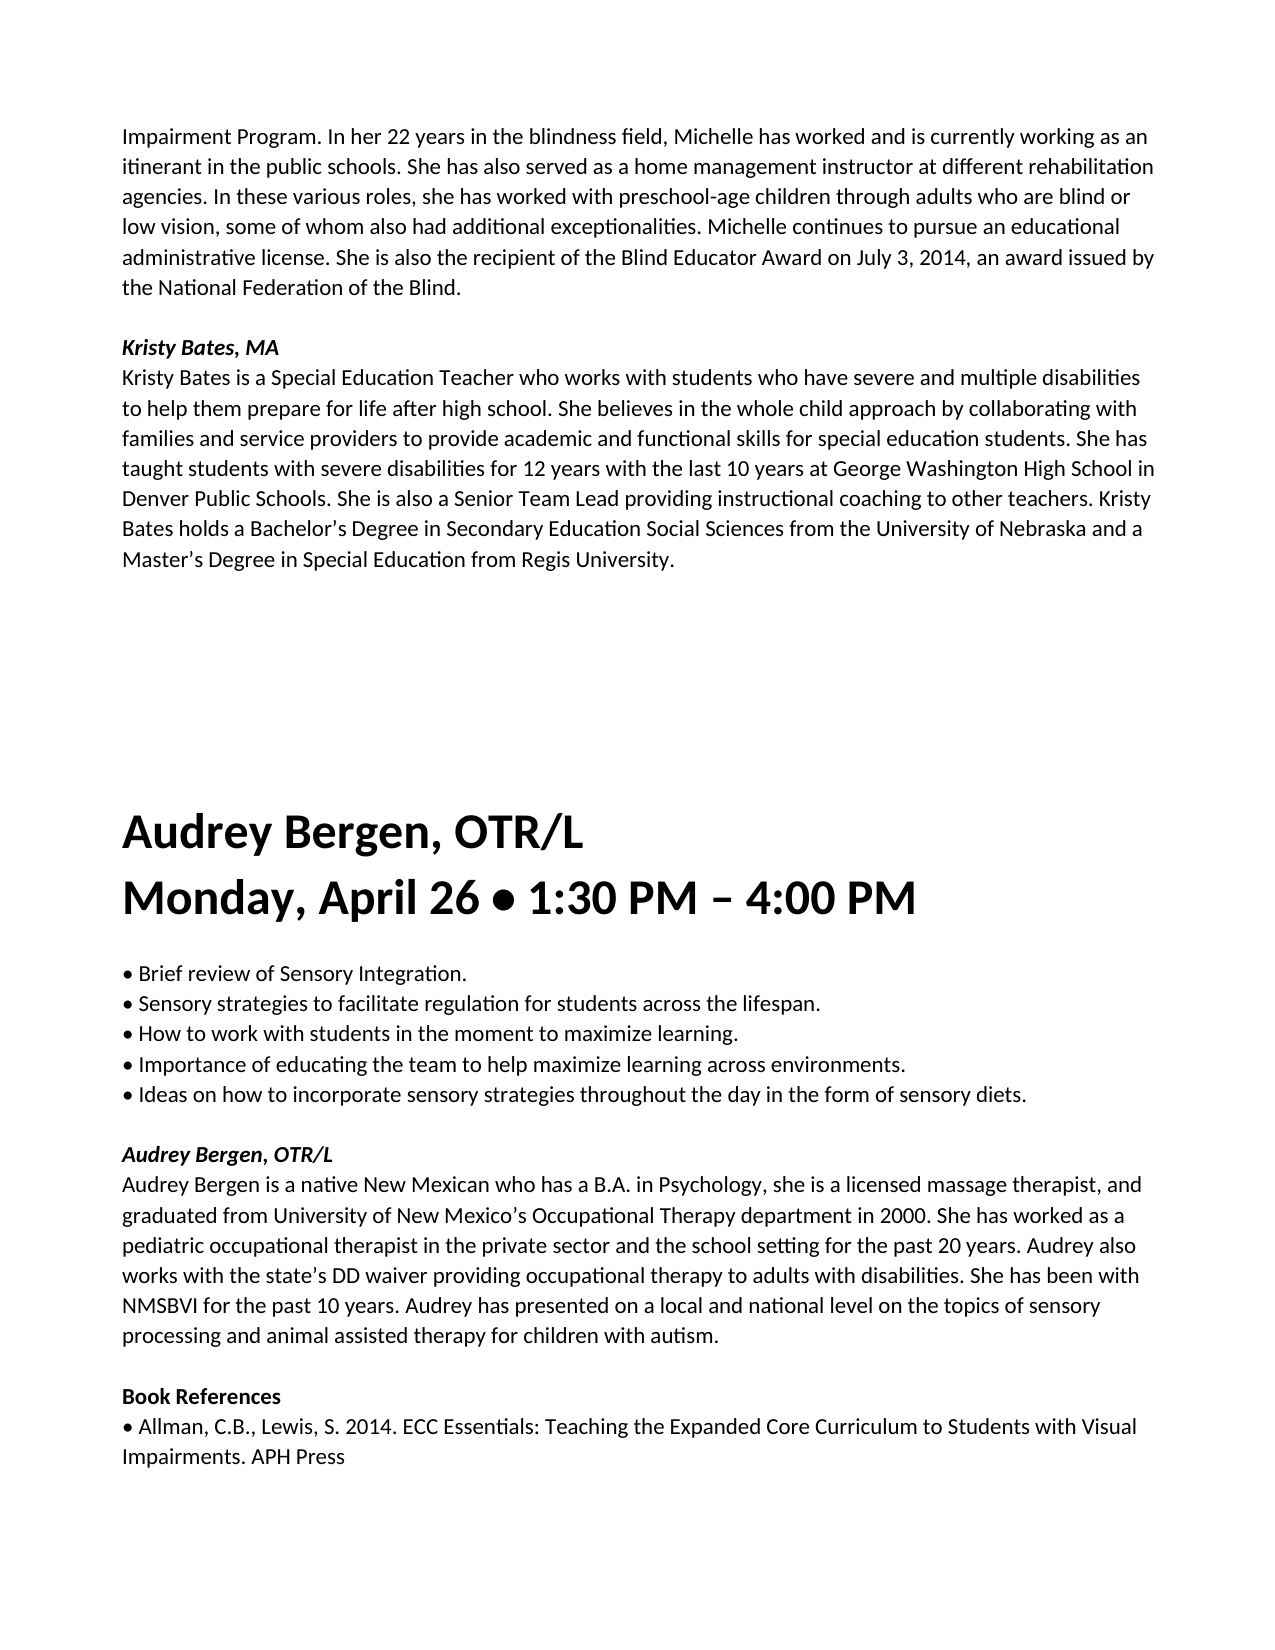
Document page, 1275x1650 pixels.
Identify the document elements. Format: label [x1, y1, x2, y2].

text [122, 122, 1162, 1471]
